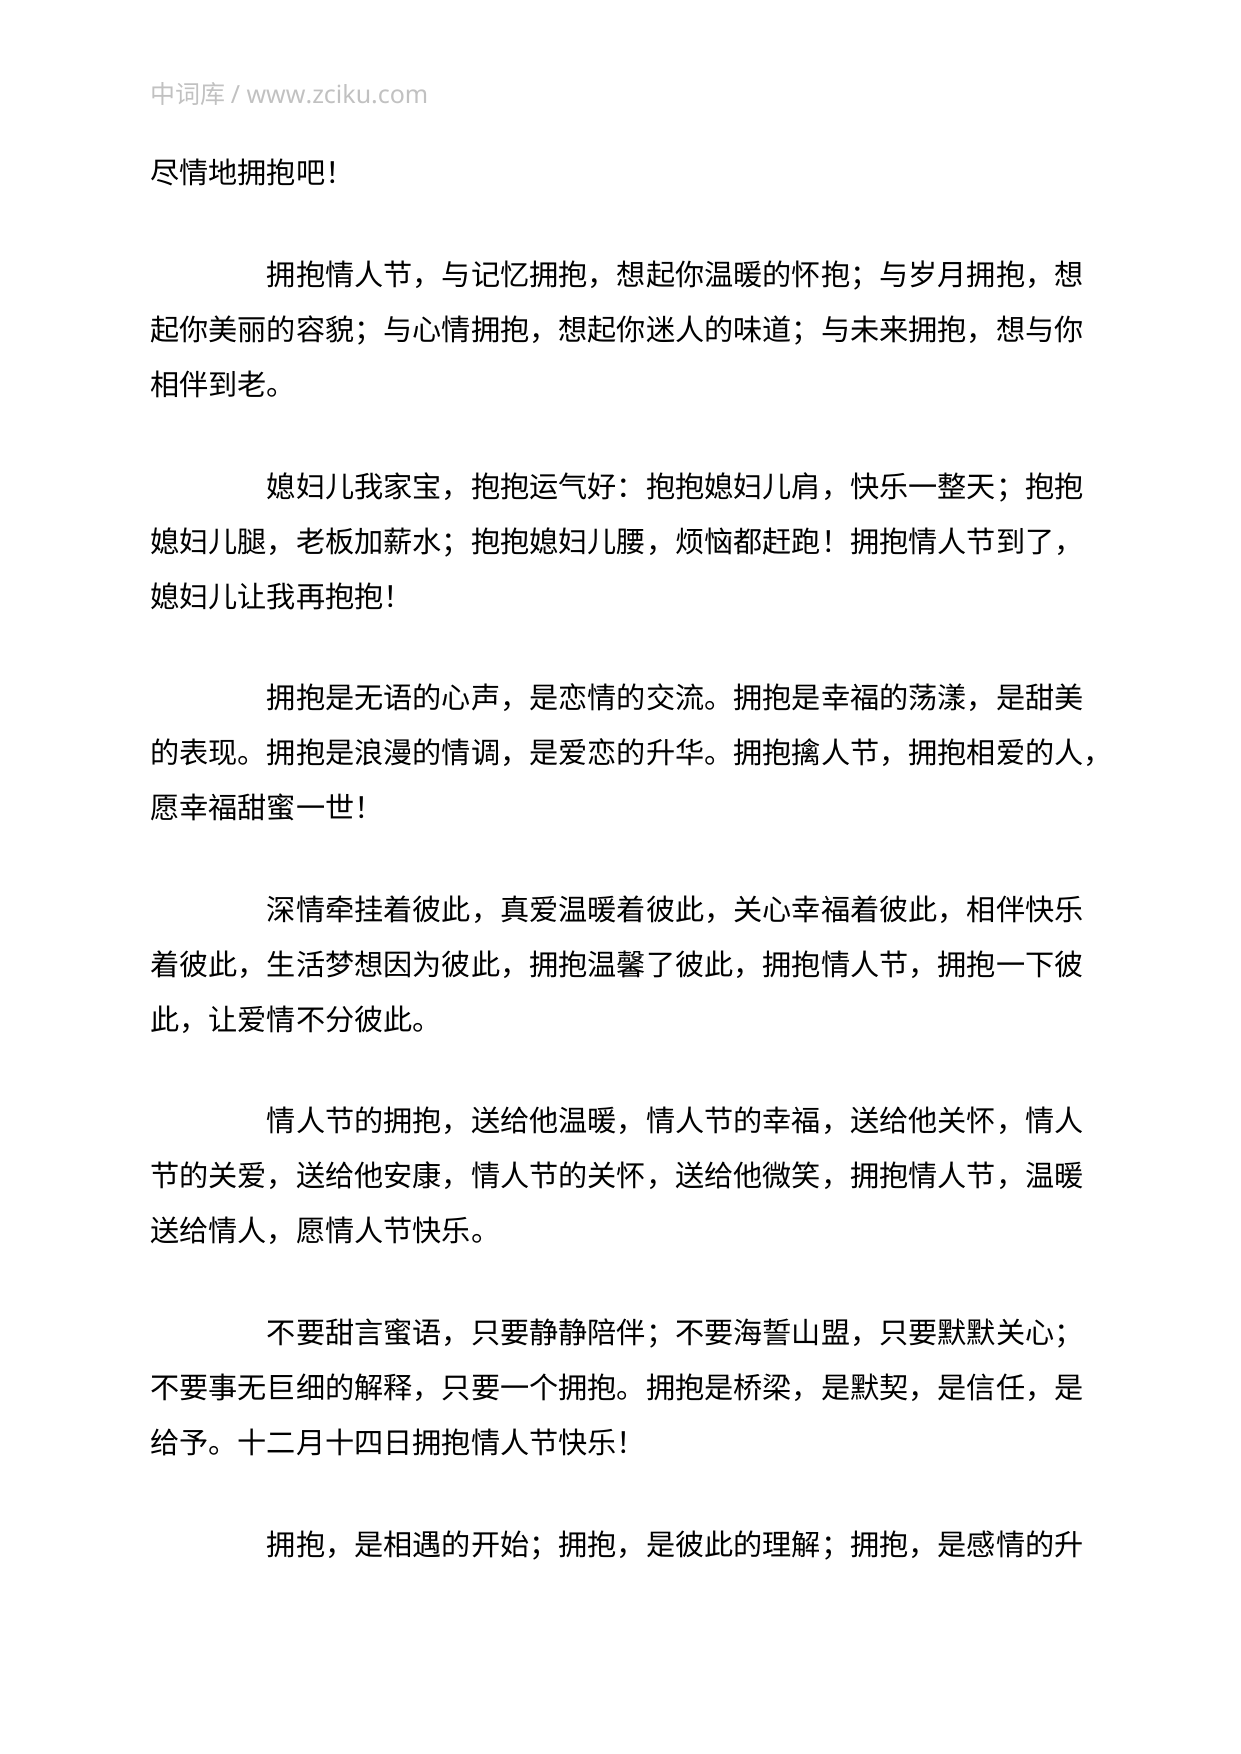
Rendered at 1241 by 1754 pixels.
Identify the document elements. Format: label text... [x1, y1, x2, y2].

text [150, 150, 1090, 192]
text 情人节的拥抱，送给他温暖，情人节的幸福，送给他关怀，情人节的关爱，送给他安康，情人节的关怀，送给他微笑，拥抱情人节，温暖送给情人，愿情人节快乐。 [150, 1098, 1090, 1250]
text 媳妇儿我家宝，抱抱运气好：抱抱媳妇儿肩，快乐一整天；抱抱媳妇儿腿，老板加薪水；抱抱媳妇儿腰，烦恼都赶跑！拥抱情人节到了，媳妇儿让我再抱抱！ [150, 463, 1090, 615]
text 不要甜言蜜语，只要静静陪伴；不要海誓山盟，只要默默关心；不要事无巨细的解释，只要一个拥抱。拥抱是桥梁，是默契，是信任，是给予。十二月十四日拥抱情人节快乐！ [150, 1309, 1090, 1462]
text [150, 1521, 1090, 1563]
text 拥抱是无语的心声，是恋情的交流。拥抱是幸福的荡漾，是甜美的表现。拥抱是浪漫的情调，是爱恋的升华。拥抱擒人节，拥抱相爱的人，愿幸福甜蜜一世！ [150, 675, 1090, 827]
text 深情牵挂着彼此，真爱温暖着彼此，关心幸福着彼此，相伴快乐着彼此，生活梦想因为彼此，拥抱温馨了彼此，拥抱情人节，拥抱一下彼此，让爱情不分彼此。 [150, 886, 1090, 1038]
text 拥抱情人节，与记忆拥抱，想起你温暖的怀抱；与岁月拥抱，想起你美丽的容貌；与心情拥抱，想起你迷人的味道；与未来拥抱，想与你相伴到老。 [150, 252, 1090, 404]
